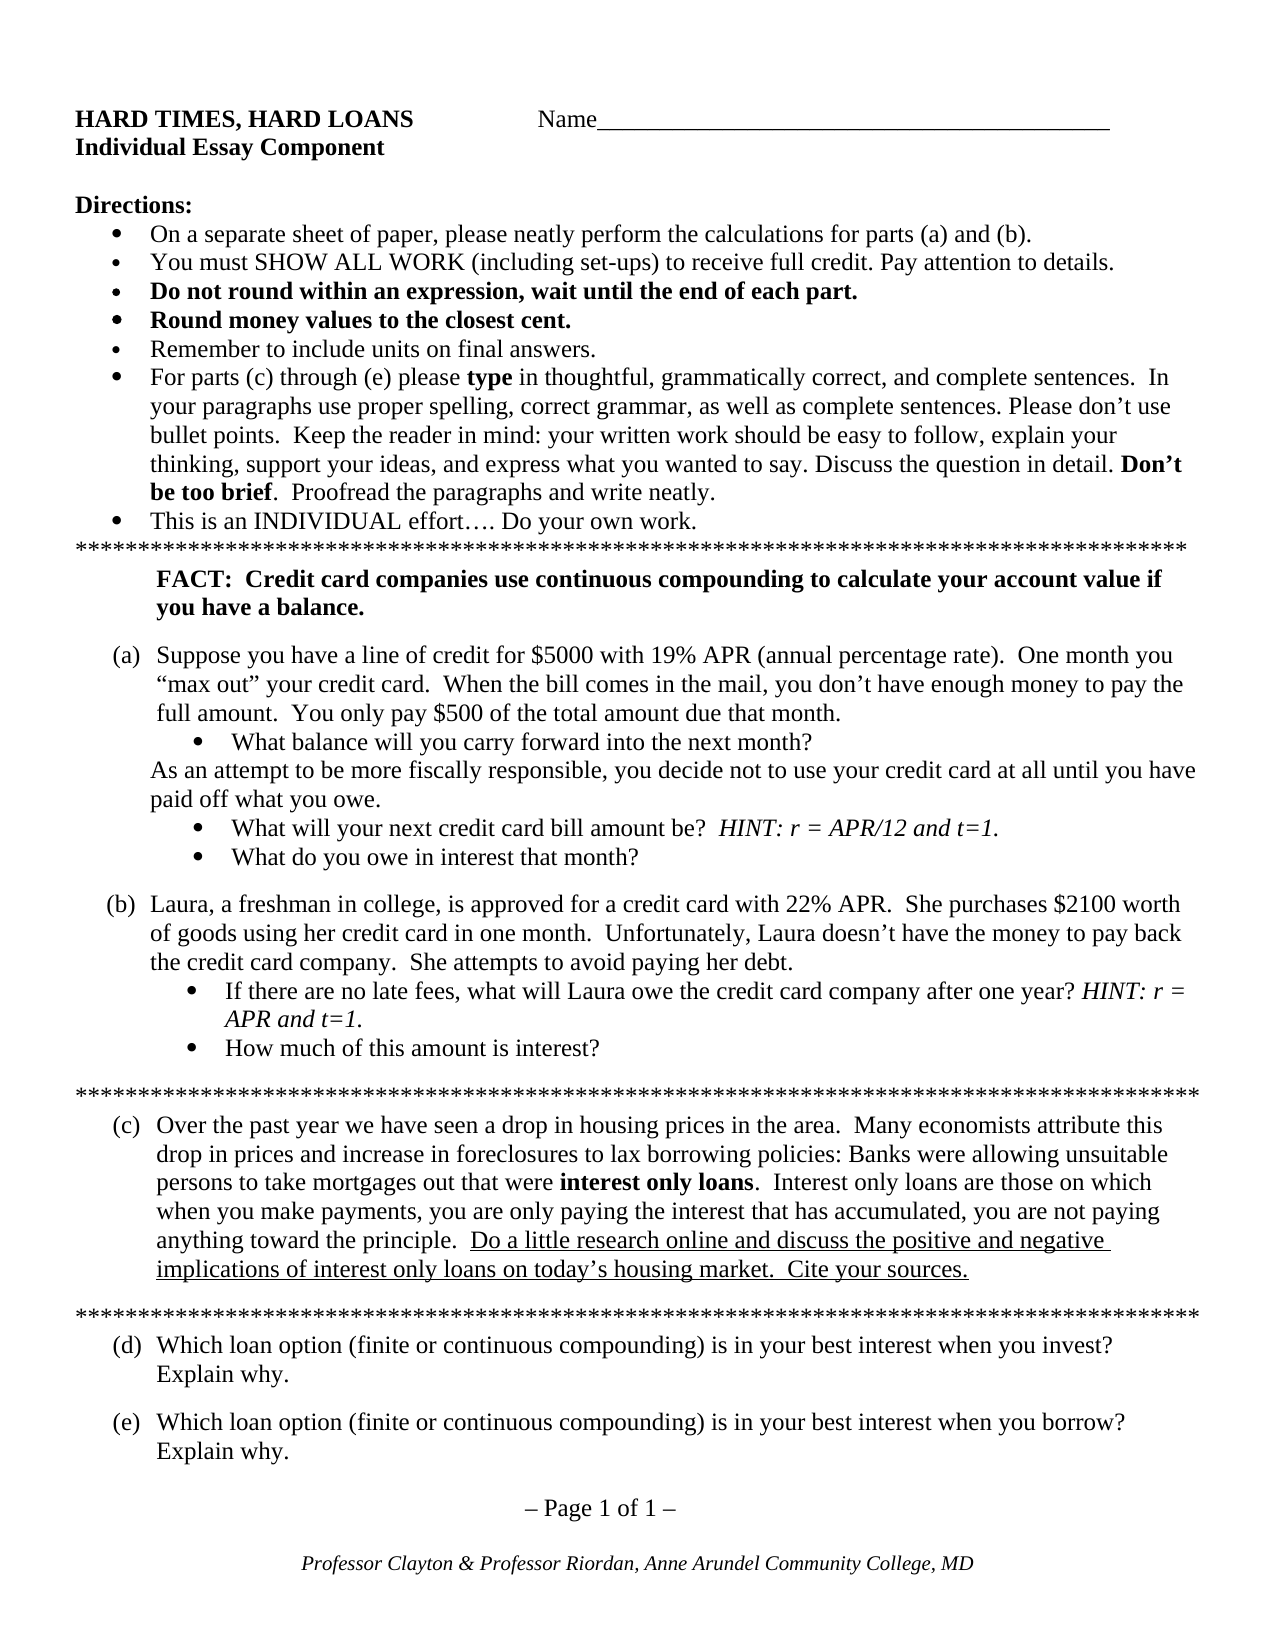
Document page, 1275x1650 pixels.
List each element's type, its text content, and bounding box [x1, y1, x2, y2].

list Which loan option (finite or continuous compounding) is in your best interest when you invest? Explain why. [112, 1330, 1200, 1388]
text ****************************************************************************************** [75, 1081, 1200, 1110]
list Laura, a freshman in college, is approved for a credit card with 22% APR. She purchases $2100 worth of goods using her credit card in one month. Unfortunately, Laura doesn’t have the money to pay back the credit card company. She attempts to avoid paying her debt. [106, 889, 1200, 976]
list Round money values to the closest cent. [112, 305, 1200, 334]
text HARD TIMES, HARD LOANS Name_________________________________________ [75, 104, 1200, 132]
list Remember to include units on final answers. [112, 334, 1200, 362]
list What do you owe in interest that month? [194, 842, 1200, 870]
list This is an INDIVIDUAL effort…. Do your own work. [112, 506, 1200, 535]
list Which loan option (finite or continuous compounding) is in your best interest when you borrow? Explain why. [112, 1407, 1200, 1464]
text ***************************************************************************************** [75, 535, 1200, 564]
list What will your next credit card bill amount be? HINT: r = APR/12 and t=1. [194, 813, 1200, 842]
list How much of this amount is interest? [187, 1033, 1200, 1062]
list If there are no late fees, what will Laura owe the credit card company after one year? HINT: r = APR and t=1. [187, 976, 1200, 1033]
list As an attempt to be more fiscally responsible, you decide not to use your credit card at all until you have paid off what you owe. [150, 755, 1200, 813]
list What balance will you carry forward into the next month? [194, 727, 1200, 755]
text ****************************************************************************************** [75, 1302, 1200, 1330]
text FACT: Credit card companies use continuous compounding to calculate your account value if you have a balance. [156, 564, 1200, 621]
list Suppose you have a line of credit for $5000 with 19% APR (annual percentage rate). One month you “max out” your credit card. When the bill comes in the mail, you don’t have enough money to pay the full amount. You only pay $500 of the total amount due that month. [112, 640, 1200, 727]
list You must SHOW ALL WORK (including set-ups) to receive full credit. Pay attention to details. [112, 247, 1200, 276]
list Do not round within an expression, wait until the end of each part. [112, 276, 1200, 305]
list On a separate sheet of paper, please neatly perform the calculations for parts (a) and (b). [112, 219, 1200, 247]
list Over the past year we have seen a drop in housing prices in the area. Many economists attribute this drop in prices and increase in foreclosures to lax borrowing policies: Banks were allowing unsuitable persons to take mortgages out that were interest only loans. Interest only loans are those on which when you make payments, you are only paying the interest that has accumulated, you are not paying anything toward the principle. Do a little research online and discuss the positive and negative implications of interest only loans on today’s housing market. Cite your sources. [112, 1110, 1200, 1282]
text Directions: [75, 190, 1200, 219]
text Individual Essay Component [75, 132, 1200, 161]
list For parts (c) through (e) please type in thoughtful, grammatically correct, and complete sentences. In your paragraphs use proper spelling, correct grammar, as well as complete sentences. Please don’t use bullet points. Keep the reader in mind: your written work should be easy to follow, explain your thinking, support your ideas, and express what you wanted to say. Discuss the question in detail. Don’t be too brief. Proofread the paragraphs and write neatly. [112, 362, 1200, 506]
